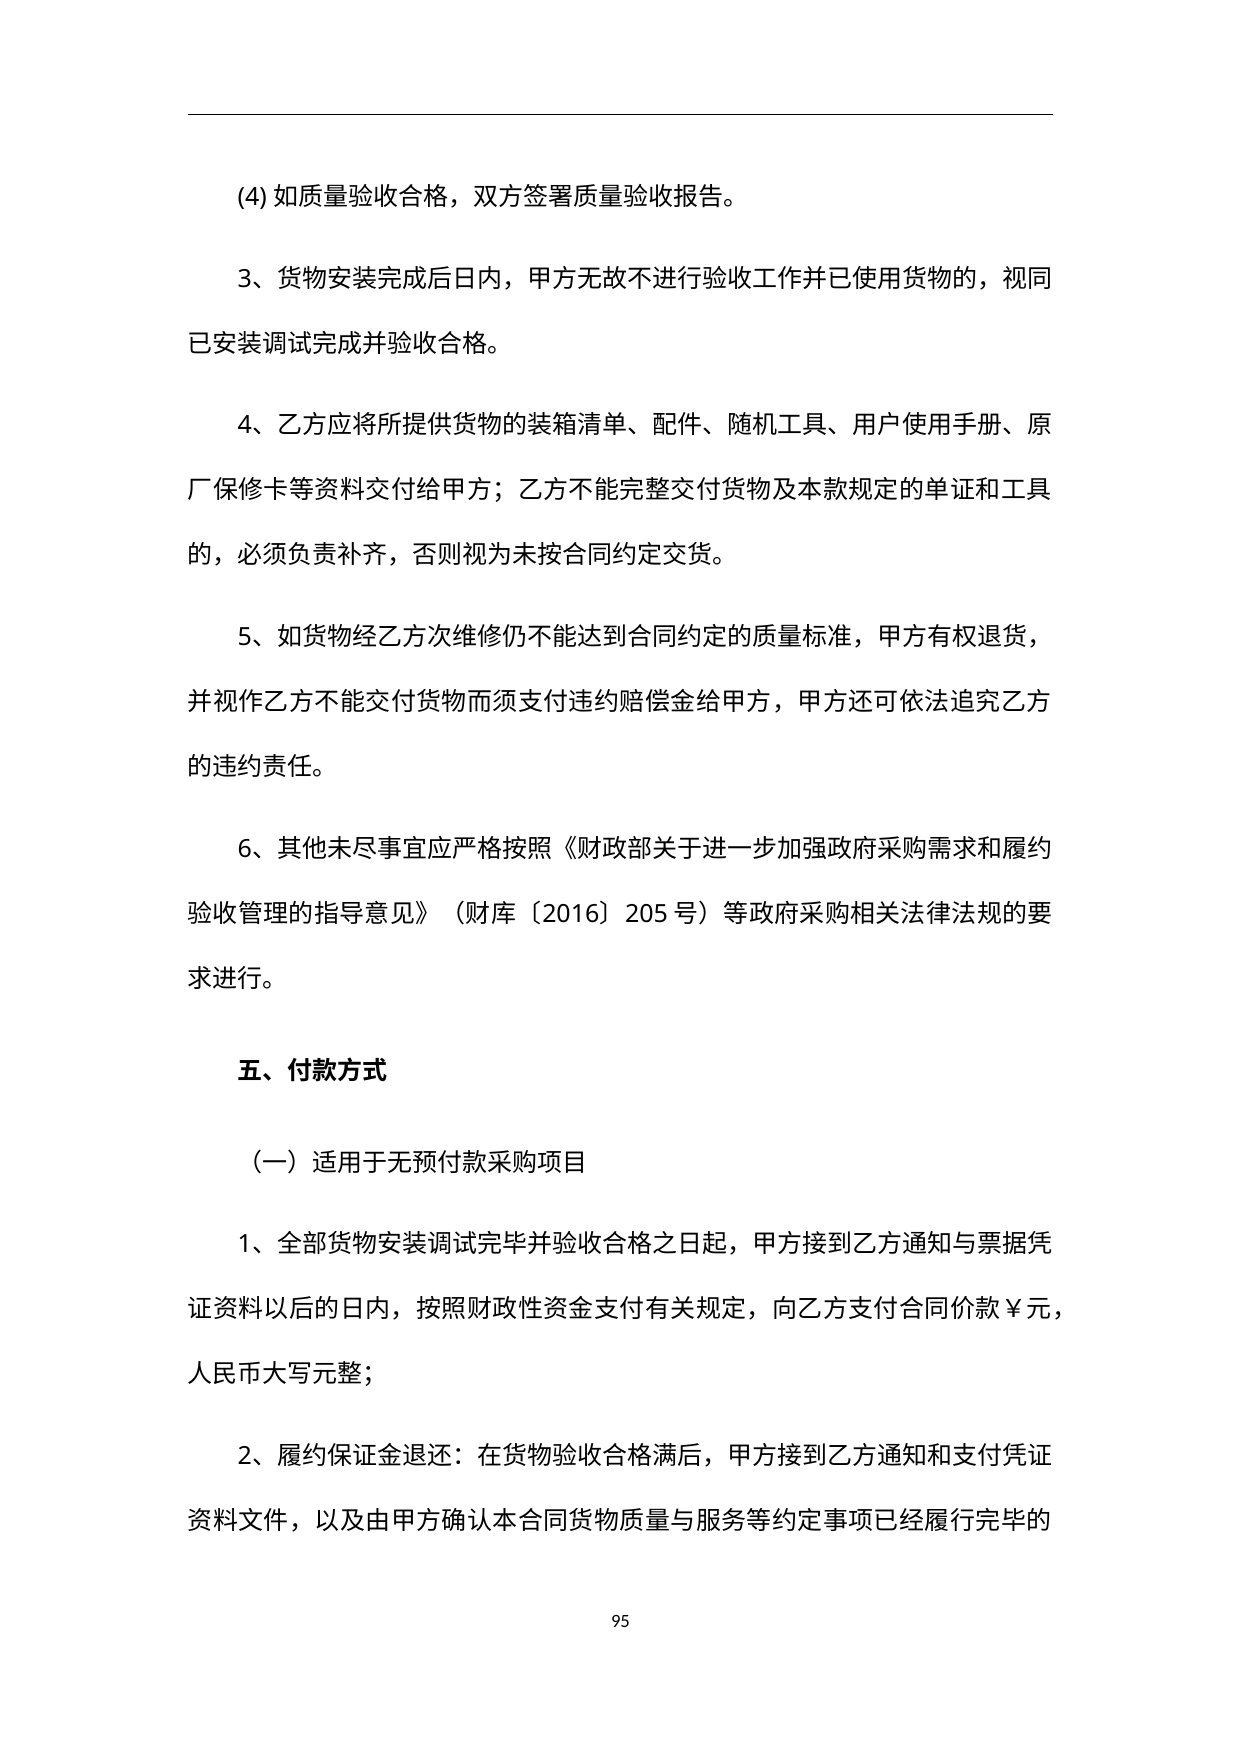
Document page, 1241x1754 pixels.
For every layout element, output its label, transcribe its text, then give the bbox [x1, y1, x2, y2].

text 5、如货物经乙方次维修仍不能达到合同约定的质量标准，甲方有权退货，并视作乙方不能交付货物而须支付违约赔偿金给甲方，甲方还可依法追究乙方的违约责任。 [187, 602, 1053, 797]
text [187, 1421, 1053, 1551]
text (4) 如质量验收合格，双方签署质量验收报告。 [187, 162, 1053, 227]
text 1、全部货物安装调试完毕并验收合格之日起，甲方接到乙方通知与票据凭证资料以后的日内，按照财政性资金支付有关规定，向乙方支付合同价款￥元，人民币大写元整； [187, 1209, 1053, 1404]
text 3、货物安装完成后日内，甲方无故不进行验收工作并已使用货物的，视同已安装调试完成并验收合格。 [187, 244, 1053, 374]
text 6、其他未尽事宜应严格按照《财政部关于进一步加强政府采购需求和履约验收管理的指导意见》（财库〔2016〕205号）等政府采购相关法律法规的要求进行。 [187, 814, 1053, 1009]
text 4、乙方应将所提供货物的装箱清单、配件、随机工具、用户使用手册、原厂保修卡等资料交付给甲方；乙方不能完整交付货物及本款规定的单证和工具的，必须负责补齐，否则视为未按合同约定交货。 [187, 390, 1053, 585]
subtitle 五、付款方式 [187, 1036, 1053, 1101]
text （一）适用于无预付款采购项目 [187, 1128, 1053, 1193]
